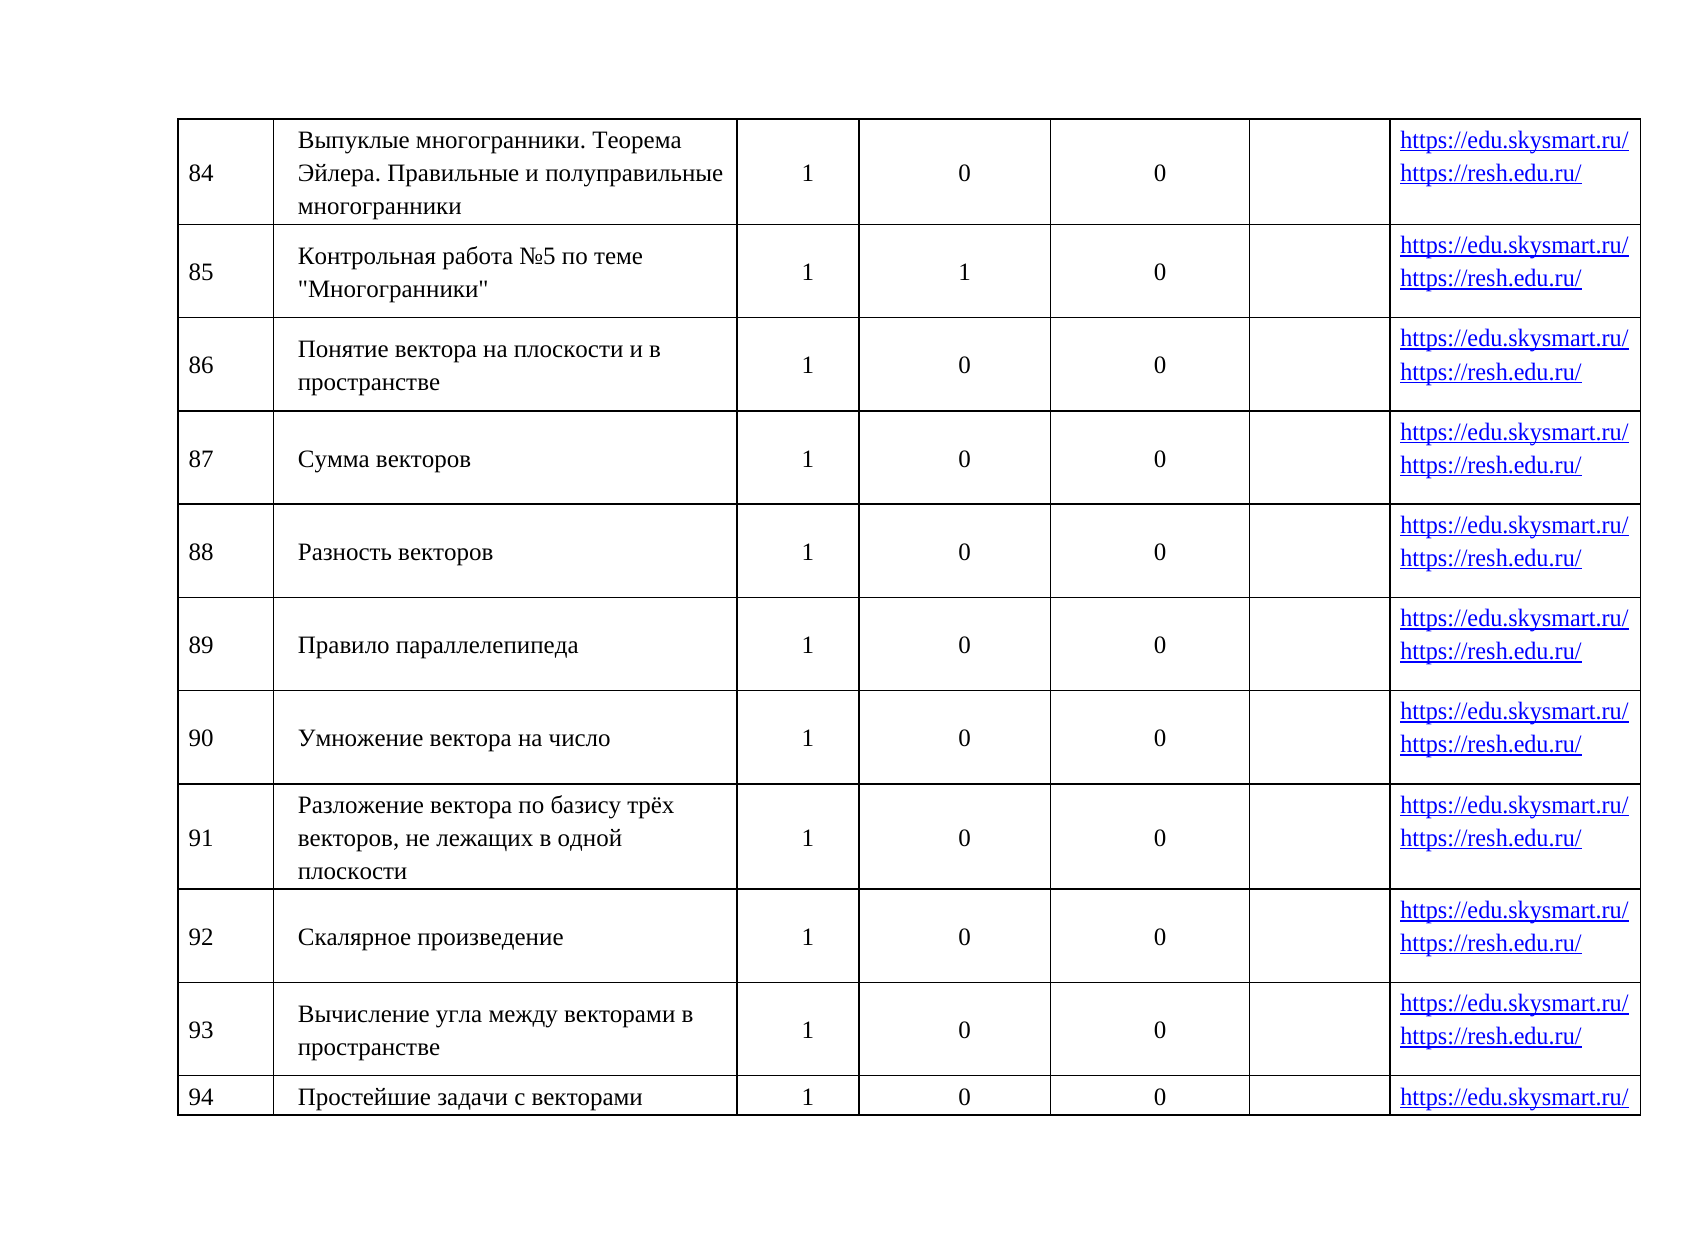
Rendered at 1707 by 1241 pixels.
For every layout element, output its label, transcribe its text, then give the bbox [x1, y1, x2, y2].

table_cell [1391, 1076, 1640, 1114]
table_cell 0 [860, 505, 1050, 596]
table_cell 0 [1051, 983, 1249, 1075]
table_cell 1 [738, 1076, 858, 1114]
table_cell https://edu.skysmart.ru/ https://resh.edu.ru/ [1391, 318, 1640, 410]
table_cell https://edu.skysmart.ru/ https://resh.edu.ru/ [1391, 505, 1640, 596]
table_cell 0 [860, 598, 1050, 690]
table_cell 84 [179, 120, 273, 223]
table_cell 85 [179, 225, 273, 317]
table_cell 0 [1051, 318, 1249, 410]
table_cell 1 [738, 318, 858, 410]
table_cell 0 [1051, 598, 1249, 690]
table_cell 1 [738, 412, 858, 503]
table_cell 1 [738, 505, 858, 596]
table_cell 0 [860, 890, 1050, 982]
table_cell [1250, 225, 1389, 317]
table_cell 1 [738, 785, 858, 888]
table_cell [274, 1076, 736, 1114]
table_cell 1 [738, 691, 858, 783]
table_cell https://edu.skysmart.ru/ https://resh.edu.ru/ [1391, 412, 1640, 503]
table_cell 0 [860, 983, 1050, 1075]
table_cell 0 [860, 318, 1050, 410]
table_cell [1250, 505, 1389, 596]
table_cell [1250, 318, 1389, 410]
table_cell 0 [860, 1076, 1050, 1114]
table_cell [1250, 691, 1389, 783]
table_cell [1391, 120, 1640, 223]
table_cell https://edu.skysmart.ru/ https://resh.edu.ru/ [1391, 598, 1640, 690]
table_cell 87 [179, 412, 273, 503]
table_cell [1391, 983, 1640, 1075]
table_cell 0 [1051, 691, 1249, 783]
table_cell 88 [179, 505, 273, 596]
table_cell 0 [1051, 225, 1249, 317]
table_cell 0 [1051, 890, 1249, 982]
table_cell Разность векторов [274, 505, 736, 596]
table_cell 1 [738, 225, 858, 317]
table_cell 86 [179, 318, 273, 410]
table_cell https://edu.skysmart.ru/ https://resh.edu.ru/ [1391, 890, 1640, 982]
table_cell 0 [860, 691, 1050, 783]
table_cell Разложение вектора по базису трёх векторов, не лежащих в одной плоскости [274, 785, 736, 888]
table_cell https://edu.skysmart.ru/ https://resh.edu.ru/ [1391, 691, 1640, 783]
table_cell [1250, 890, 1389, 982]
table_cell 0 [1051, 120, 1249, 223]
table_cell 89 [179, 598, 273, 690]
table_cell 0 [1051, 412, 1249, 503]
table_cell 92 [179, 890, 273, 982]
table_cell 90 [179, 691, 273, 783]
table_cell Скалярное произведение [274, 890, 736, 982]
table_cell 1 [738, 983, 858, 1075]
table_cell 94 [179, 1076, 273, 1114]
table_cell 1 [738, 890, 858, 982]
table_cell Правило параллелепипеда [274, 598, 736, 690]
table_cell 0 [860, 120, 1050, 223]
table_cell 0 [1051, 505, 1249, 596]
table_cell Вычисление угла между векторами в пространстве [274, 983, 736, 1075]
table_cell Понятие вектора на плоскости и в пространстве [274, 318, 736, 410]
table_cell 93 [179, 983, 273, 1075]
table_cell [1391, 225, 1640, 317]
table_cell [1250, 1076, 1389, 1114]
table_cell Сумма векторов [274, 412, 736, 503]
table_cell 0 [1051, 785, 1249, 888]
table_cell 1 [738, 120, 858, 223]
table_cell 1 [860, 225, 1050, 317]
table_cell 91 [179, 785, 273, 888]
table_cell [1250, 983, 1389, 1075]
table_cell [1250, 412, 1389, 503]
table_cell Выпуклые многогранники. Теорема Эйлера. Правильные и полуправильные многогранники [274, 120, 736, 223]
table_cell 0 [860, 785, 1050, 888]
table_cell https://edu.skysmart.ru/ https://resh.edu.ru/ [1391, 785, 1640, 888]
table_cell 0 [860, 412, 1050, 503]
table_cell [1250, 785, 1389, 888]
table_cell Контрольная работа №5 по теме "Многогранники" [274, 225, 736, 317]
table_cell 0 [1051, 1076, 1249, 1114]
table_cell [1250, 120, 1389, 223]
table_cell 1 [738, 598, 858, 690]
table_cell [1250, 598, 1389, 690]
table_cell Умножение вектора на число [274, 691, 736, 783]
